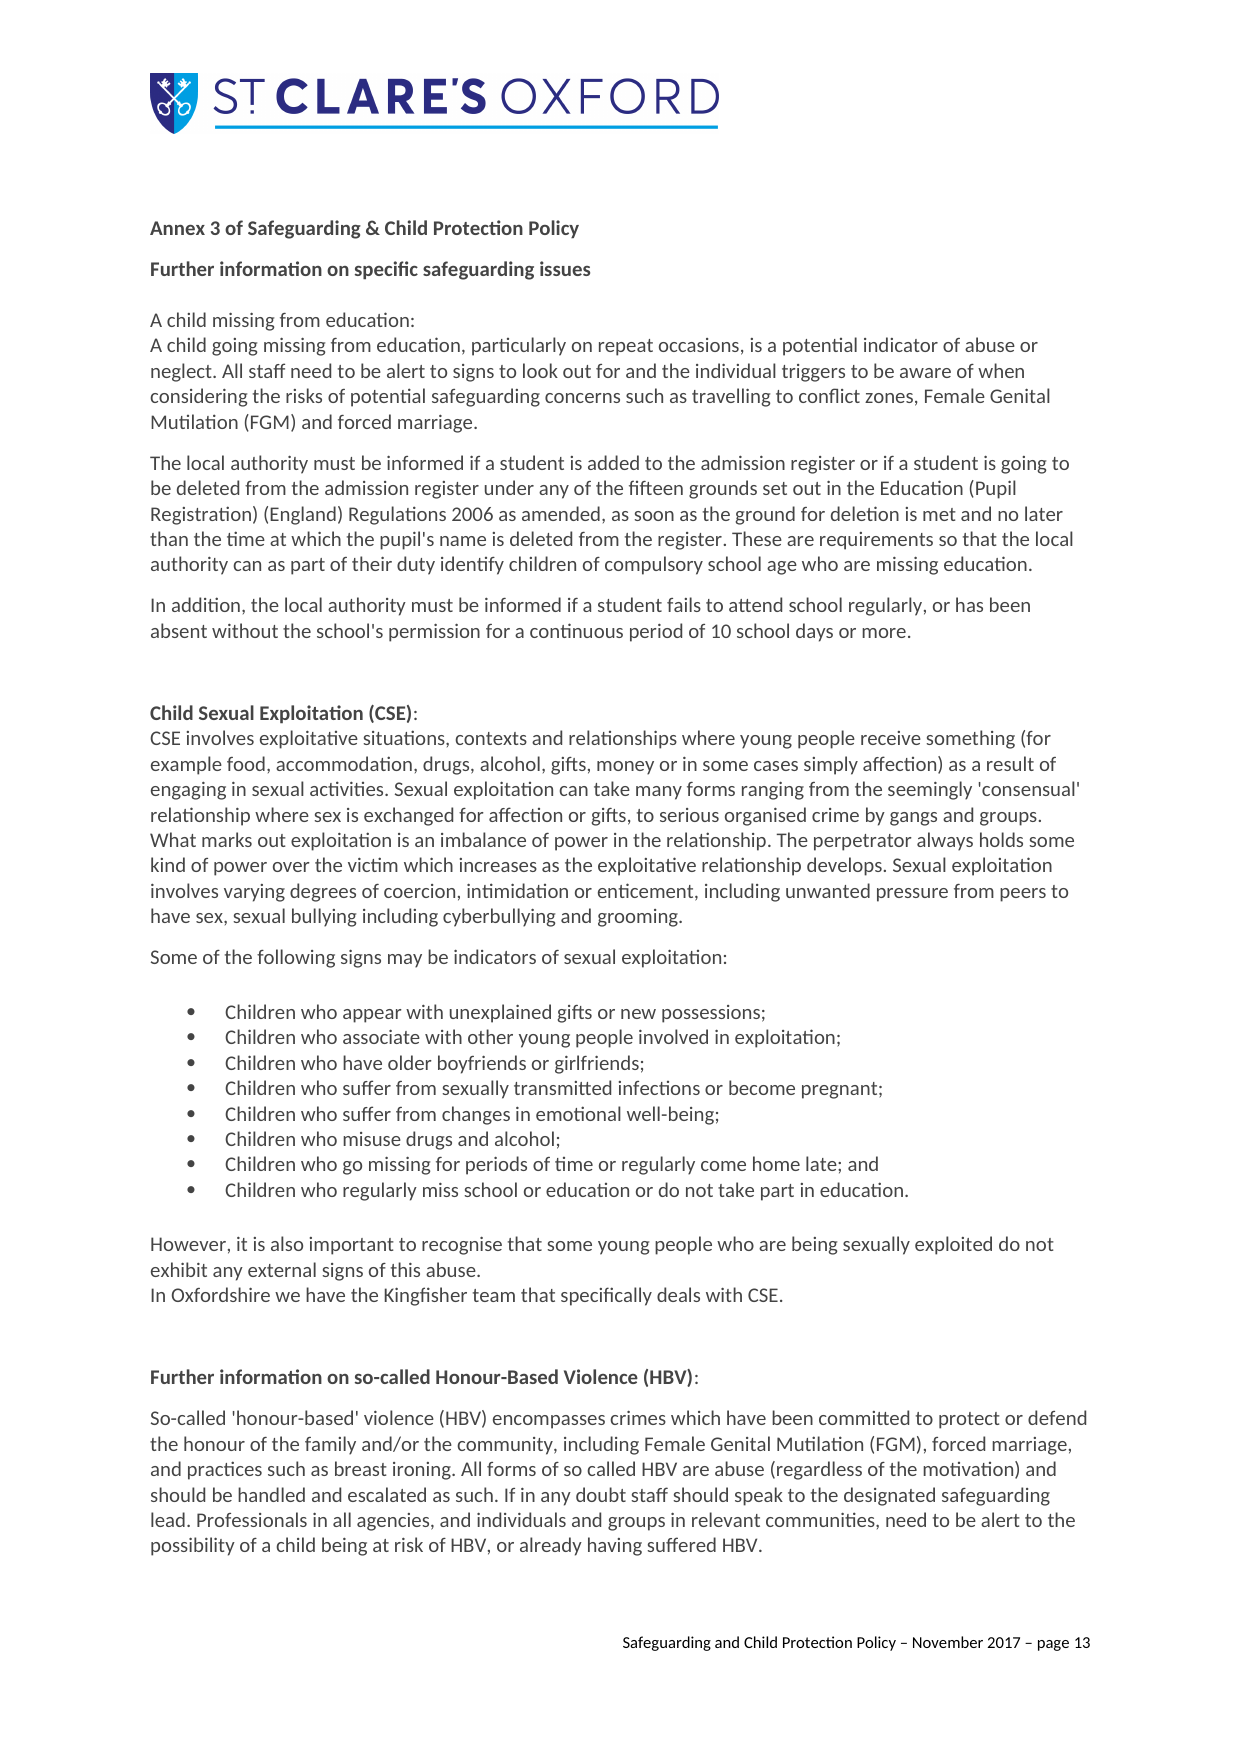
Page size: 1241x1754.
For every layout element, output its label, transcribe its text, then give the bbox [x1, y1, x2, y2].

list Children who associate with other young people involved in exploitation; [187, 1024, 1090, 1050]
text Annex 3 of Safeguarding & Child Protection Policy​ [150, 190, 1090, 241]
text Some of the following signs may be indicators of sexual exploitation: [150, 944, 1090, 970]
list Children who regularly miss school or education or do not take part in education. [187, 1177, 1090, 1202]
picture [177, 73, 719, 134]
text The local authority must be informed if a student is added to the admission register or if a student is going to be deleted from the admission register under any of the fifteen grounds set out in the Education (Pupil Registration) (England) Regulations 2006 as amended, as soon as the ground for deletion is met and no later than the time at which the pupil's name is deleted from the register. These are requirements so that the local authority can as part of their duty identify children of compulsory school age who are missing education. [150, 450, 1090, 577]
list Children who appear with unexplained gifts or new possessions; [187, 999, 1090, 1024]
text Child Sexual Exploitation (CSE): CSE involves exploitative situations, contexts and relationships where young people receive something (for example food, accommodation, drugs, alcohol, gifts, money or in some cases simply affection) as a result of engaging in sexual activities. Sexual exploitation can take many forms ranging from the seemingly 'consensual' relationship where sex is exchanged for affection or gifts, to serious organised crime by gangs and groups. What marks out exploitation is an imbalance of power in the relationship. The perpetrator always holds some kind of power over the victim which increases as the exploitative relationship develops. Sexual exploitation involves varying degrees of coercion, intimidation or enticement, including unwanted pressure from peers to have sex, sexual bullying including cyberbullying and grooming. [150, 700, 1090, 929]
list Children who misuse drugs and alcohol; [187, 1126, 1090, 1152]
text Further information on specific safeguarding issues A child missing from education: A child going missing from education, particularly on repeat occasions, is a potential indicator of abuse or neglect. All staff need to be alert to signs to look out for and the individual triggers to be aware of when considering the risks of potential safeguarding concerns such as travelling to conflict zones, Female Genital Mutilation (FGM) and forced marriage. [150, 256, 1090, 434]
list Children who go missing for periods of time or regularly come home late; and [187, 1152, 1090, 1177]
list Children who suffer from sexually transmitted infections or become pregnant; [187, 1075, 1090, 1101]
picture [150, 73, 175, 134]
text Further information on so-called Honour-Based Violence (HBV): [150, 1364, 1090, 1390]
text In addition, the local authority must be informed if a student fails to attend school regularly, or has been absent without the school's permission for a continuous period of 10 school days or more. [150, 593, 1090, 643]
text However, it is also important to recognise that some young people who are being sexually exploited do not exhibit any external signs of this abuse. In Oxfordshire we have the Kingfisher team that specifically deals with CSE. [150, 1232, 1090, 1308]
picture [179, 80, 187, 88]
list Children who suffer from changes in emotional well-being; [187, 1101, 1090, 1126]
text So-called 'honour-based' violence (HBV) encompasses crimes which have been committed to protect or defend the honour of the family and/or the community, including Female Genital Mutilation (FGM), forced marriage, and practices such as breast ironing. All forms of so called HBV are abuse (regardless of the motivation) and should be handled and escalated as such. If in any doubt staff should speak to the designated safeguarding lead. Professionals in all agencies, and individuals and groups in relevant communities, need to be alert to the possibility of a child being at risk of HBV, or already having suffered HBV. [150, 1406, 1090, 1558]
list Children who have older boyfriends or girlfriends; [187, 1050, 1090, 1075]
